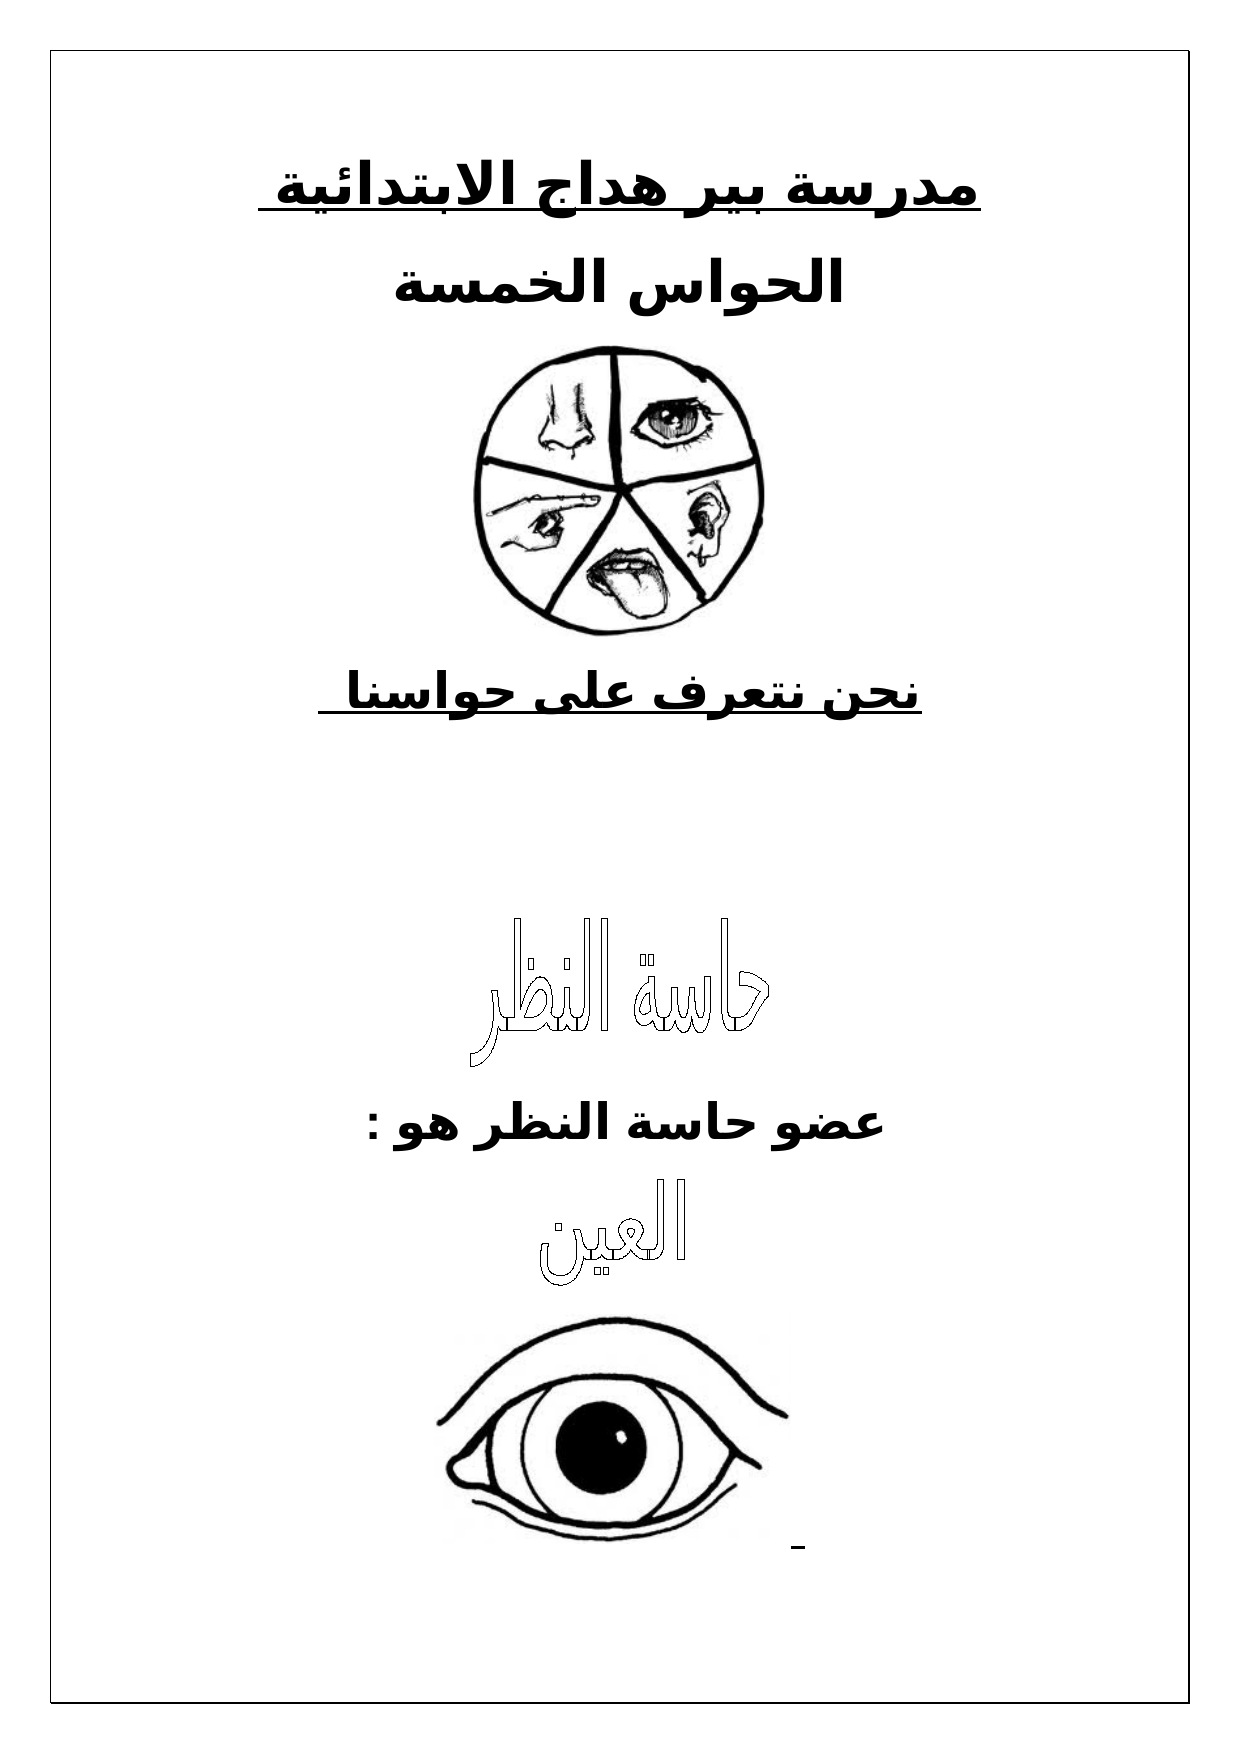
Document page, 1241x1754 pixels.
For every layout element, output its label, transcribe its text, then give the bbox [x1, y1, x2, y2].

text الحواس الخمسة [187, 248, 1052, 315]
text مدرسة بير هداج الابتدائية [187, 150, 1052, 217]
text نحن نتعرف على حواسنا [187, 661, 1052, 719]
picture [434, 1314, 791, 1544]
text عضو حاسة النظر هو : [187, 1092, 1052, 1150]
picture [472, 345, 767, 637]
